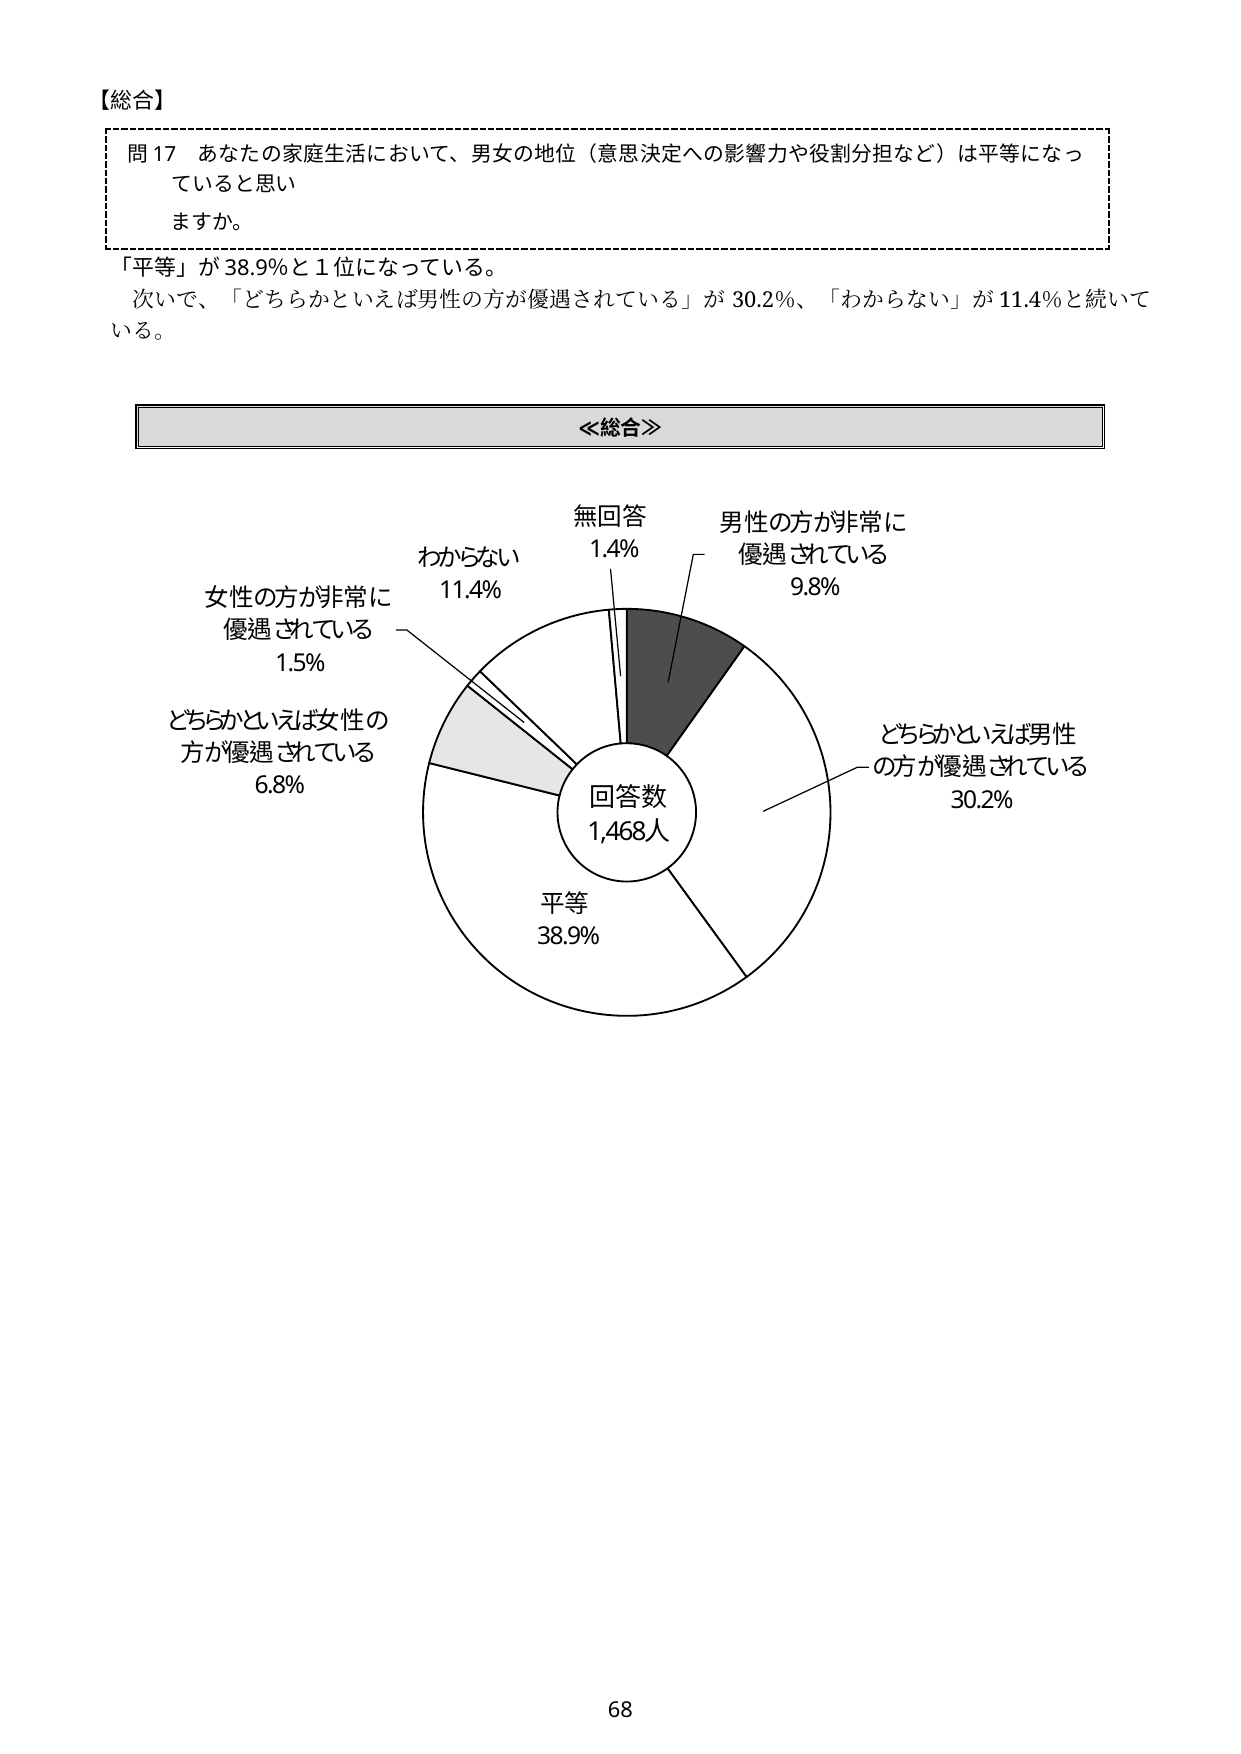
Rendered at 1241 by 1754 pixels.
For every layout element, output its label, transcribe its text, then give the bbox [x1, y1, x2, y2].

text 「平等」が38.9％と１位になっている。 [111, 115, 1152, 282]
table_header ≪総合≫ [139, 408, 1102, 446]
text 次いで、「どちらかといえば男性の方が優遇されている」が30.2％、「わからない」が11.4％と続いている。 [111, 282, 1152, 345]
text 【総合】 [89, 83, 1152, 115]
table_header 問17 あなたの家庭生活において、男女の地位（意思決定への影響力や役割分担など）は平等になっていると思い ますか。 あなたの気持ちに最も近いものを選んでください。（１つだけ○印） [106, 128, 1109, 248]
